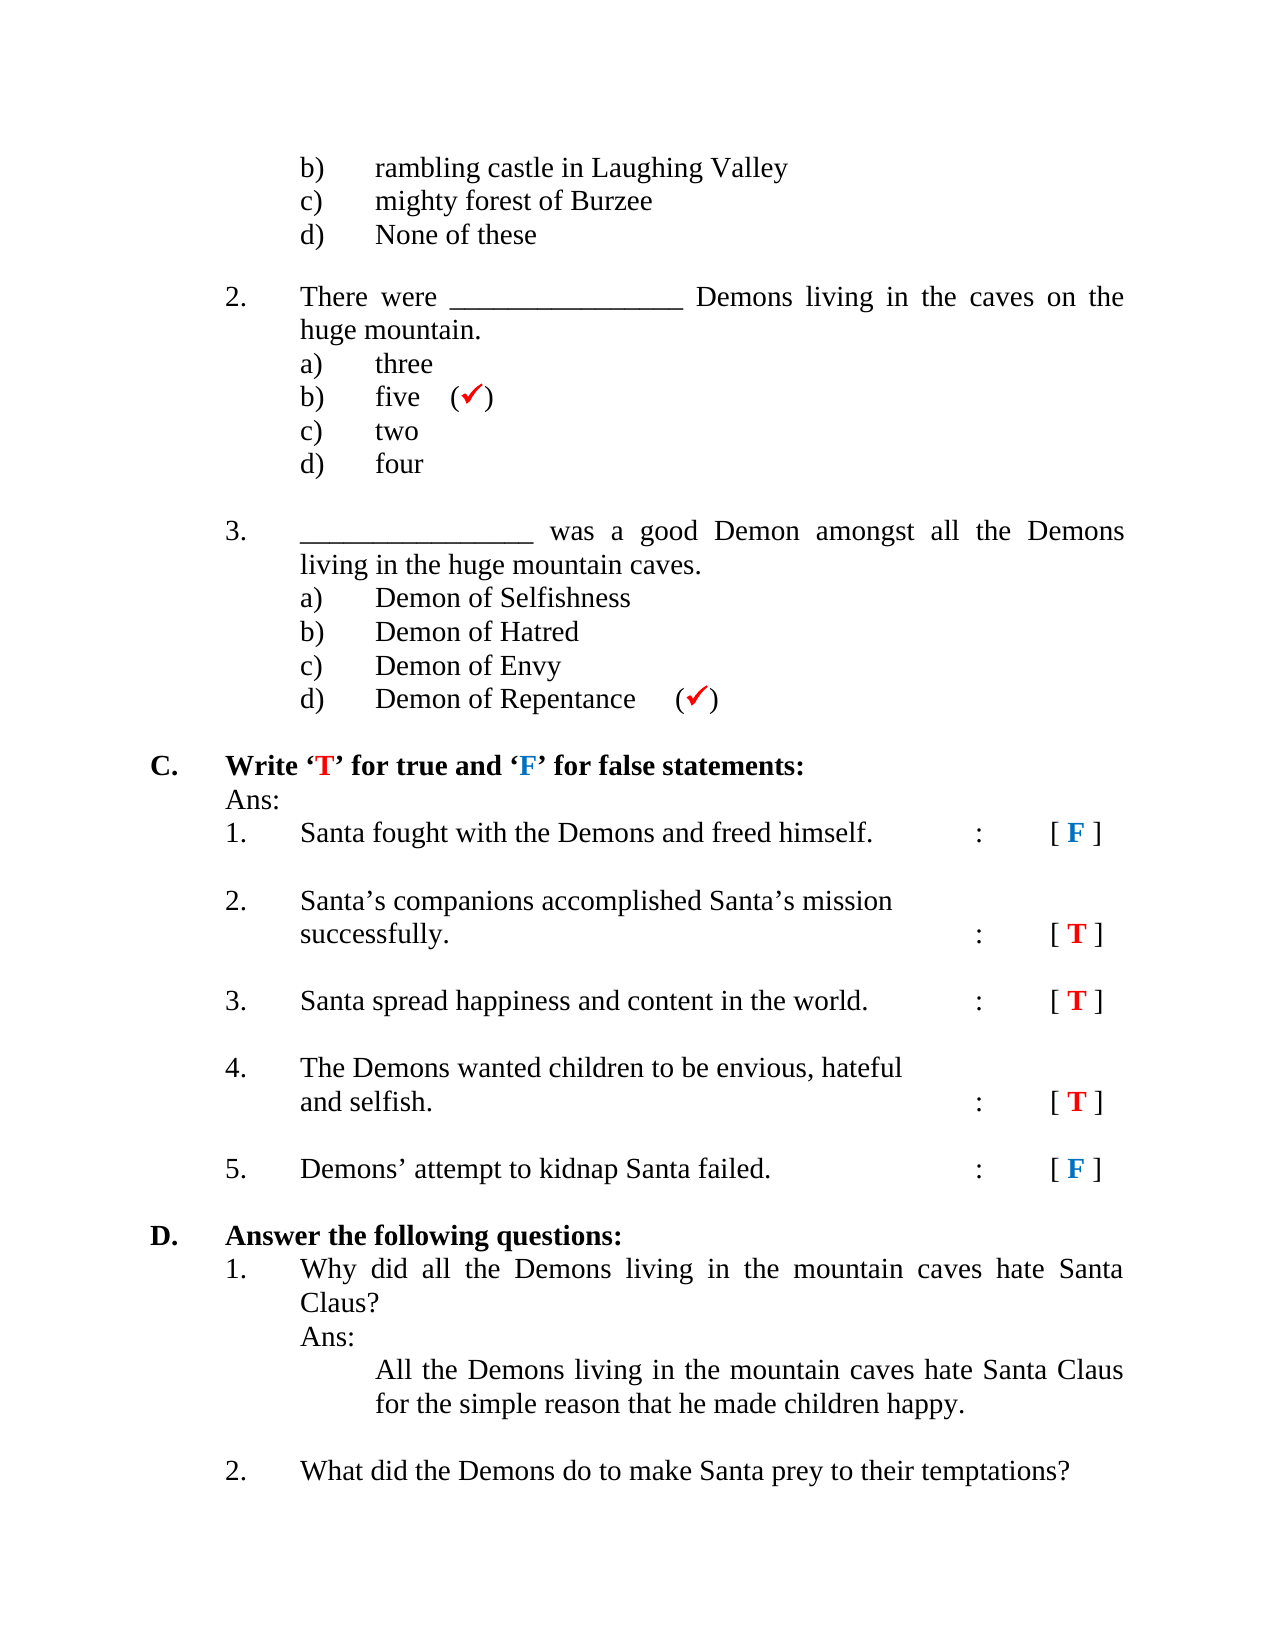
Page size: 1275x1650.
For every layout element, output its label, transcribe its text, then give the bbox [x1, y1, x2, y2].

list and selfish. : [ T ] [225, 1084, 1125, 1117]
list The Demons wanted children to be envious, hateful [225, 1050, 1125, 1084]
list None of these [225, 217, 1125, 251]
list successfully. : [ T ] [225, 916, 1125, 950]
text Ans: [150, 782, 1125, 816]
text 1. Why did all the Demons living in the mountain caves hate Santa Claus? [225, 1252, 1125, 1319]
list Santa fought with the Demons and freed himself. : [ F ] [225, 816, 1125, 849]
list There were ________________ Demons living in the caves on the huge mountain. [225, 279, 1125, 346]
text C. Write ‘T’ for true and ‘F’ for false statements: [150, 748, 1125, 782]
list Demon of Repentance () [225, 681, 1125, 715]
list mighty forest of Burzee [225, 183, 1125, 217]
text 2. What did the Demons do to make Santa prey to their temptations? [225, 1453, 1125, 1486]
list ________________ was a good Demon amongst all the Demons living in the huge mountain caves. [225, 513, 1125, 581]
list two [225, 413, 1125, 446]
list rambling castle in Laughing Valley [225, 150, 1125, 183]
list Demon of Envy [225, 648, 1125, 681]
list four [225, 446, 1125, 480]
list Demons’ attempt to kidnap Santa failed. : [ F ] [225, 1151, 1125, 1184]
text D. Answer the following questions: [150, 1218, 1125, 1252]
list Demon of Selfishness [225, 581, 1125, 614]
list All the Demons living in the mountain caves hate Santa Claus for the simple reason that he made children happy. [375, 1352, 1125, 1419]
list three [225, 346, 1125, 379]
list Santa’s companions accomplished Santa’s mission [225, 883, 1125, 916]
list Demon of Hatred [225, 614, 1125, 648]
list five () [225, 379, 1125, 413]
list Santa spread happiness and content in the world. : [ T ] [225, 983, 1125, 1017]
list Ans: [300, 1319, 1125, 1352]
